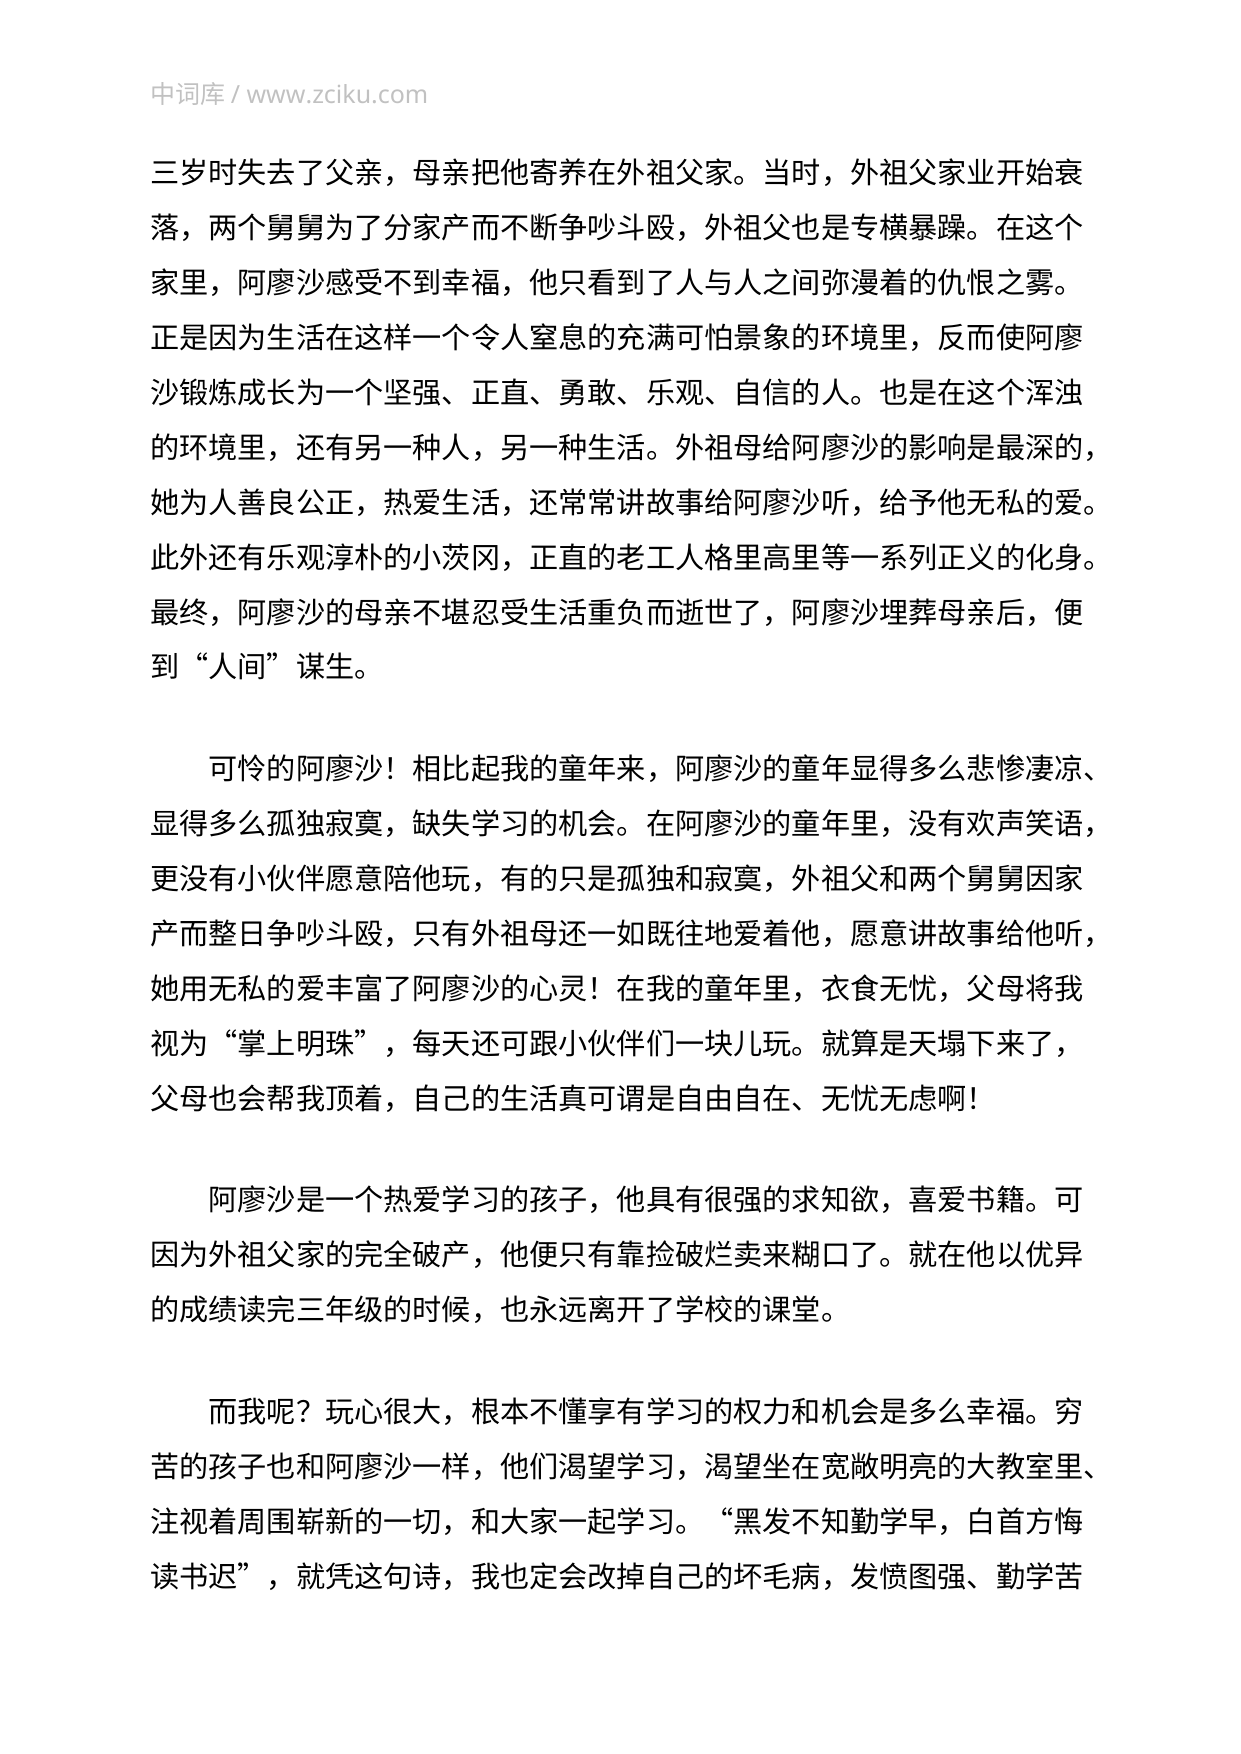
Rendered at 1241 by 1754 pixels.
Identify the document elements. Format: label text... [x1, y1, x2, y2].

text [150, 150, 1090, 686]
text 阿廖沙是一个热爱学习的孩子，他具有很强的求知欲，喜爱书籍。可因为外祖父家的完全破产，他便只有靠捡破烂卖来糊口了。就在他以优异的成绩读完三年级的时候，也永远离开了学校的课堂。 [150, 1177, 1090, 1329]
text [150, 1388, 1090, 1596]
text 可怜的阿廖沙！相比起我的童年来，阿廖沙的童年显得多么悲惨凄凉、显得多么孤独寂寞，缺失学习的机会。在阿廖沙的童年里，没有欢声笑语，更没有小伙伴愿意陪他玩，有的只是孤独和寂寞，外祖父和两个舅舅因家产而整日争吵斗殴，只有外祖母还一如既往地爱着他，愿意讲故事给他听，她用无私的爱丰富了阿廖沙的心灵！在我的童年里，衣食无忧，父母将我视为“掌上明珠”，每天还可跟小伙伴们一块儿玩。就算是天塌下来了，父母也会帮我顶着，自己的生活真可谓是自由自在、无忧无虑啊！ [150, 746, 1090, 1117]
